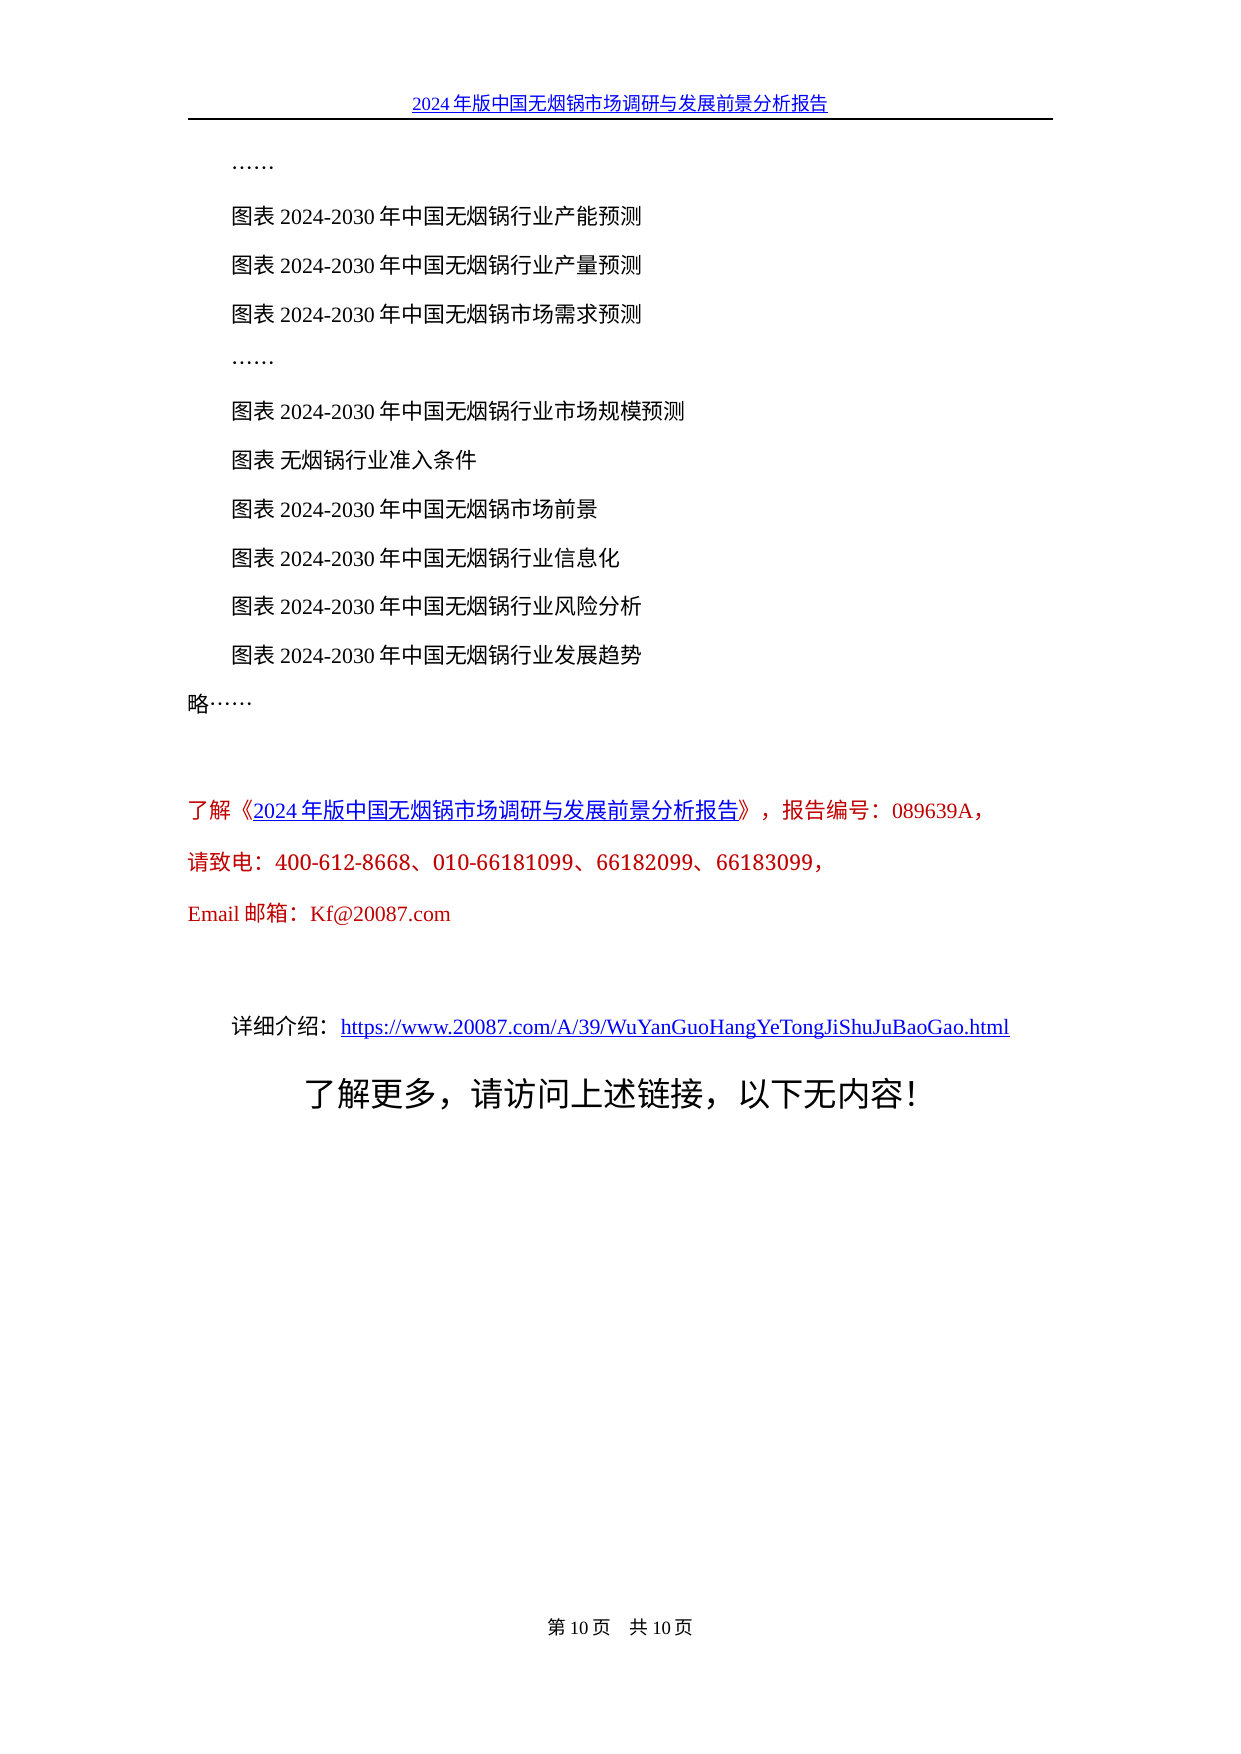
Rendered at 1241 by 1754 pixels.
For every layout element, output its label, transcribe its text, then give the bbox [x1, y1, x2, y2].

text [187, 150, 1053, 719]
text 请致电：400-612-8668、010-66181099、66182099、66183099， [187, 844, 1053, 877]
text 详细介绍：https://www.20087.com/A/39/WuYanGuoHangYeTongJiShuJuBaoGao.html [187, 1009, 1053, 1041]
text Email邮箱：Kf@20087.com [187, 896, 1053, 928]
title 了解更多，请访问上述链接，以下无内容！ [187, 1059, 1053, 1124]
text 了解《2024年版中国无烟锅市场调研与发展前景分析报告》，报告编号：089639A， [187, 793, 1053, 825]
